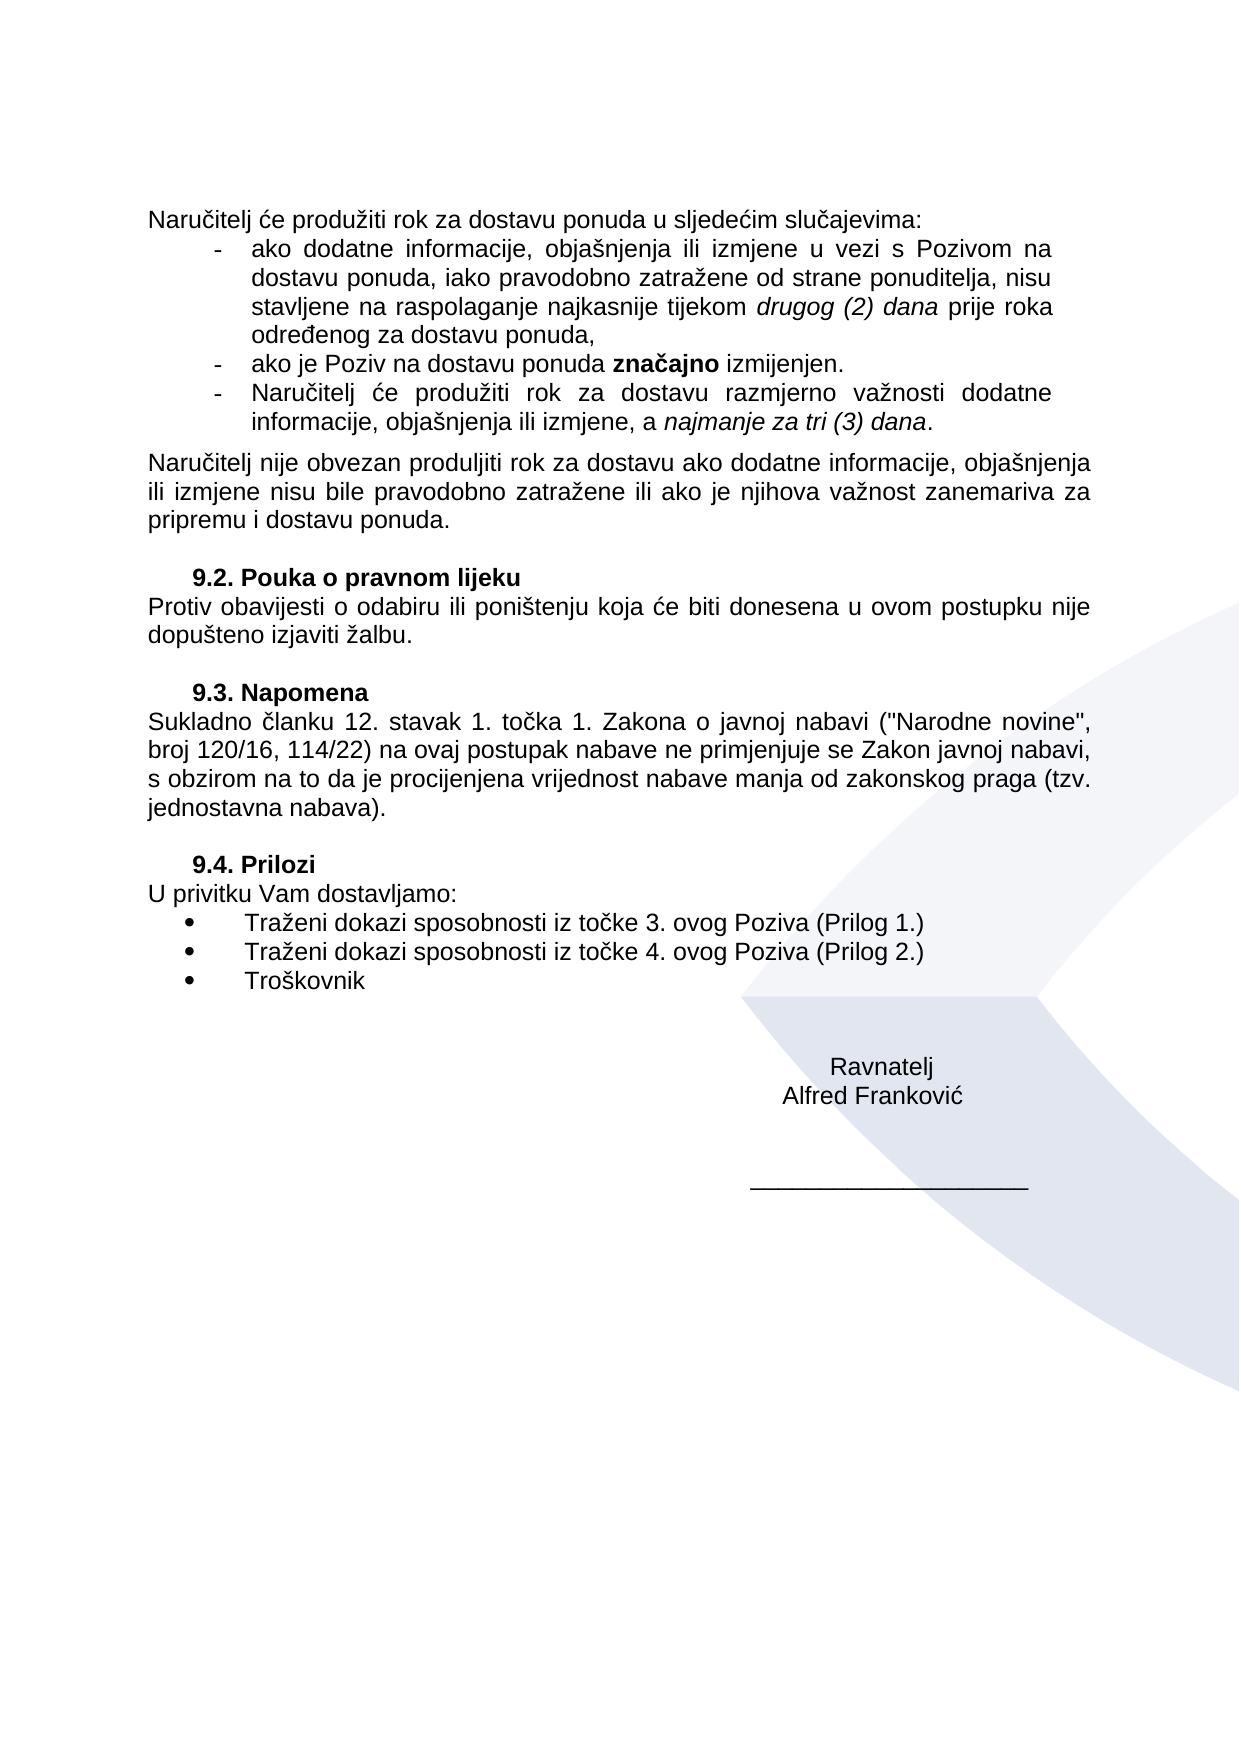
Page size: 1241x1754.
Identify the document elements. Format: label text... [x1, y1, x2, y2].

list Naručitelj će produžiti rok za dostavu razmjerno važnosti dodatne informacije, objašnjenja ili izmjene, a najmanje za tri (3) dana. [213, 378, 1053, 436]
text 9.3. Napomena [148, 678, 1093, 707]
list ako dodatne informacije, objašnjenja ili izmjene u vezi s Pozivom na dostavu ponuda, iako pravodobno zatražene od strane ponuditelja, nisu stavljene na raspolaganje najkasnije tijekom drugog (2) dana prije roka određenog za dostavu ponuda, [213, 234, 1053, 349]
picture [1, 0, 1239, 1752]
text 9.4. Prilozi [148, 851, 1093, 879]
list Traženi dokazi sposobnosti iz točke 3. ovog Poziva (Prilog 1.) [185, 908, 1093, 937]
text Naručitelj će produžiti rok za dostavu ponuda u sljedećim slučajevima: [148, 205, 1093, 234]
text Ravnatelj [148, 1052, 1093, 1081]
text Naručitelj nije obvezan produljiti rok za dostavu ako dodatne informacije, objašnjenja ili izmjene nisu bile pravodobno zatražene ili ako je njihova važnost zanemariva za pripremu i dostavu ponuda. [148, 448, 1093, 534]
text U privitku Vam dostavljamo: [148, 879, 1093, 908]
text Sukladno članku 12. stavak 1. točka 1. Zakona o javnoj nabavi ("Narodne novine", broj 120/16, 114/22) na ovaj postupak nabave ne primjenjuje se Zakon javnoj nabavi, s obzirom na to da je procijenjena vrijednost nabave manja od zakonskog praga (tzv. jednostavna nabava). [148, 707, 1093, 822]
text ____________________ [148, 1162, 1093, 1191]
text Protiv obavijesti o odabiru ili poništenju koja će biti donesena u ovom postupku nije dopušteno izjaviti žalbu. [148, 592, 1093, 649]
text Alfred Franković [748, 1081, 1093, 1109]
list Traženi dokazi sposobnosti iz točke 4. ovog Poziva (Prilog 2.) [185, 937, 1093, 966]
text 9.2. Pouka o pravnom lijeku [148, 563, 1093, 592]
list ako je Poziv na dostavu ponuda značajno izmijenjen. [213, 349, 1053, 378]
list Troškovnik [185, 966, 1093, 994]
